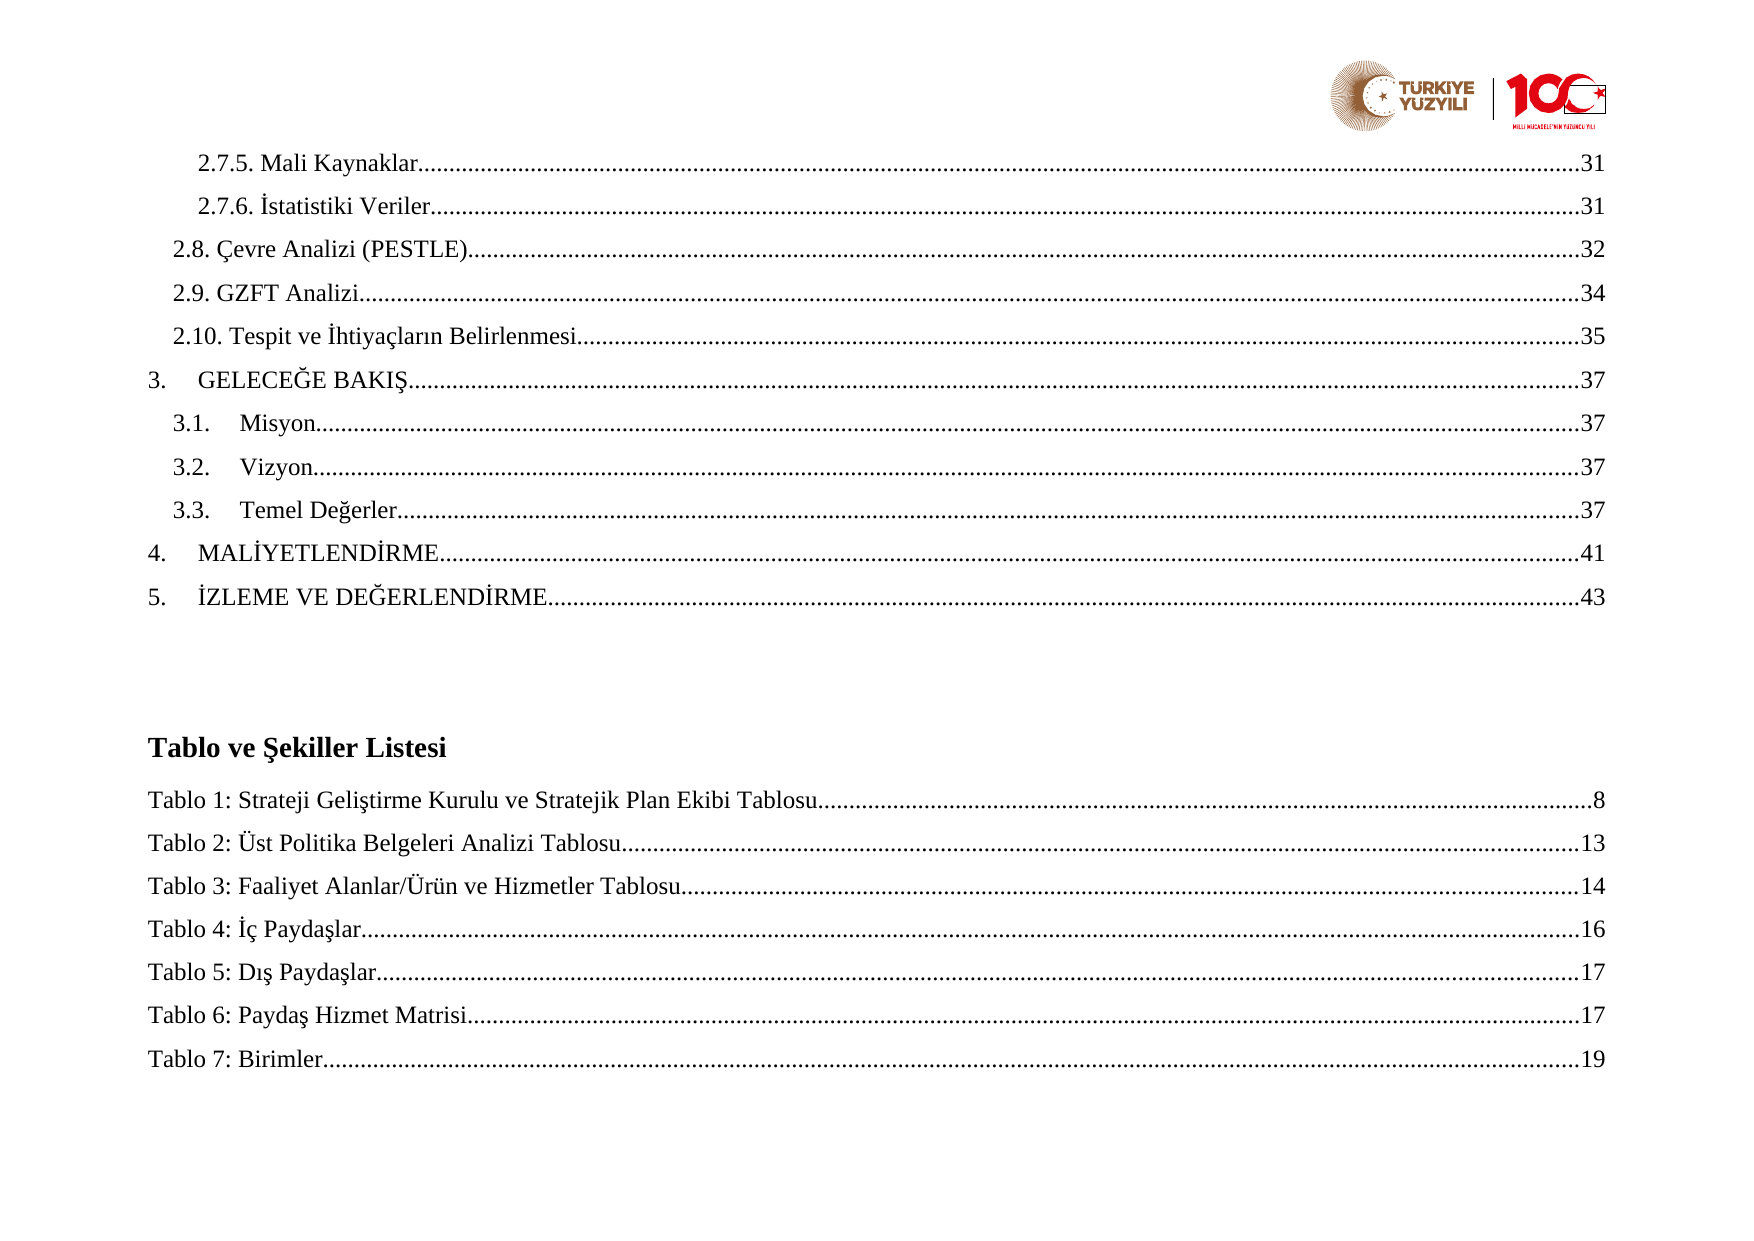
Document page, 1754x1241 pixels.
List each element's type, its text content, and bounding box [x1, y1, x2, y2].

text Tablo 6: Paydaş Hizmet Matrisi 17 [148, 1001, 1606, 1029]
text Tablo 5: Dış Paydaşlar 17 [148, 957, 1606, 986]
text Tablo 2: Üst Politika Belgeleri Analizi Tablosu 13 [148, 828, 1606, 857]
picture [1565, 86, 1605, 113]
subtitle Tablo ve Şekiller Listesi [148, 731, 1606, 764]
text Tablo 3: Faaliyet Alanlar/Ürün ve Hizmetler Tablosu 14 [148, 871, 1606, 900]
picture [1365, 78, 1395, 114]
text Tablo 7: Birimler 19 [148, 1044, 1606, 1072]
text Tablo 4: İç Paydaşlar 16 [148, 914, 1606, 943]
text Tablo 1: Strateji Geliştirme Kurulu ve Stratejik Plan Ekibi Tablosu 8 [148, 785, 1606, 814]
